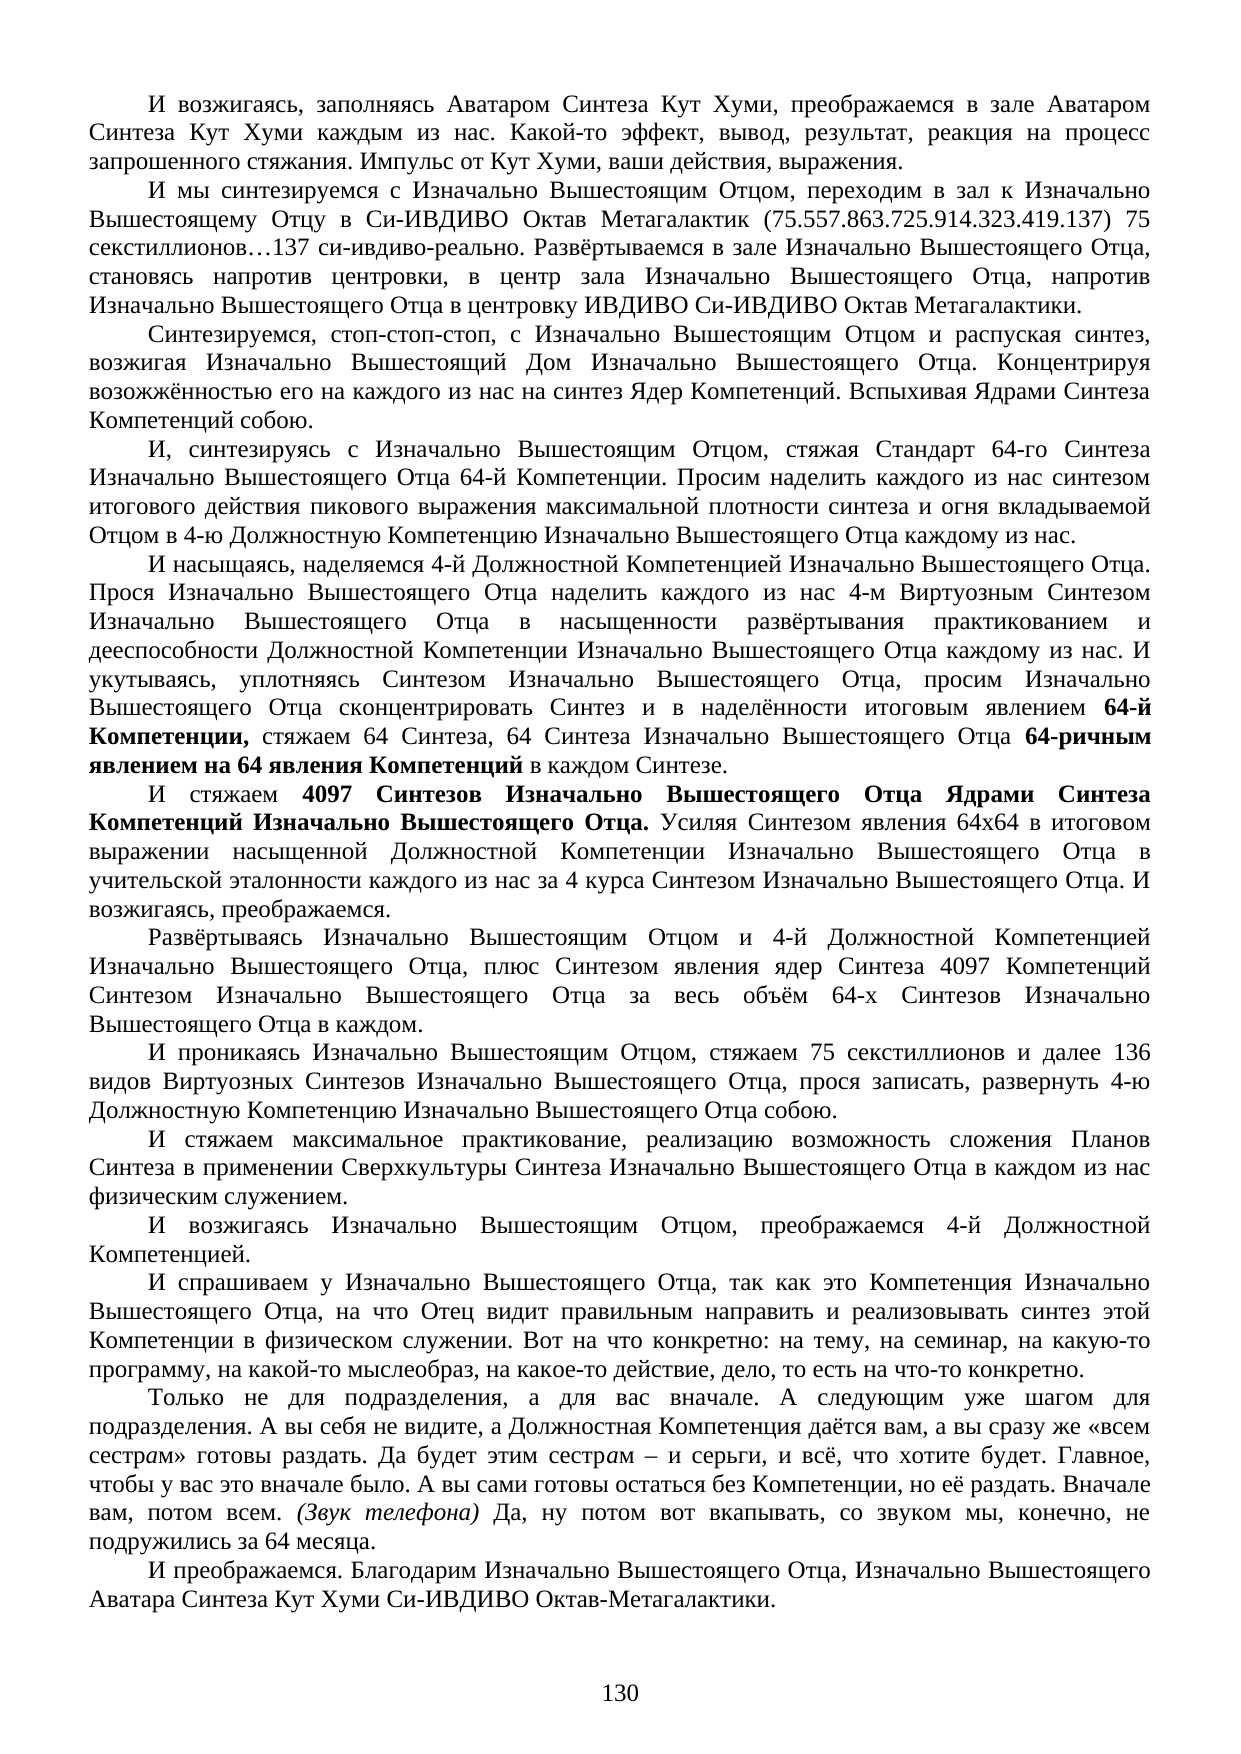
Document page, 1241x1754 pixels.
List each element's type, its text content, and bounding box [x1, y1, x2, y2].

text И проникаясь Изначально Вышестоящим Отцом, стяжаем 75 секстиллионов и далее 136 видов Виртуозных Синтезов Изначально Вышестоящего Отца, прося записать, развернуть 4-ю Должностную Компетенцию Изначально Вышестоящего Отца собою. [89, 1037, 1152, 1124]
text И стяжаем 4097 Синтезов Изначально Вышестоящего Отца Ядрами Синтеза Компетенций Изначально Вышестоящего Отца. Усиляя Синтезом явления 64х64 в итоговом выражении насыщенной Должностной Компетенции Изначально Вышестоящего Отца в учительской эталонности каждого из нас за 4 курса Синтезом Изначально Вышестоящего Отца. И возжигаясь, преображаемся. [89, 779, 1152, 922]
text И стяжаем максимальное практикование, реализацию возможность сложения Планов Синтеза в применении Сверхкультуры Синтеза Изначально Вышестоящего Отца в каждом из нас физическим служением. [89, 1124, 1152, 1210]
text И насыщаясь, наделяемся 4-й Должностной Компетенцией Изначально Вышестоящего Отца. Прося Изначально Вышестоящего Отца наделить каждого из нас 4-м Виртуозным Синтезом Изначально Вышестоящего Отца в насыщенности развёртывания практикованием и дееспособности Должностной Компетенции Изначально Вышестоящего Отца каждому из нас. И укутываясь, уплотняясь Синтезом Изначально Вышестоящего Отца, просим Изначально Вышестоящего Отца сконцентрировать Синтез и в наделённости итоговым явлением 64-й Компетенции, стяжаем 64 Синтеза, 64 Синтеза Изначально Вышестоящего Отца 64-ричным явлением на 64 явления Компетенций в каждом Синтезе. [89, 549, 1152, 779]
text И, синтезируясь с Изначально Вышестоящим Отцом, стяжая Стандарт 64-го Синтеза Изначально Вышестоящего Отца 64-й Компетенции. Просим наделить каждого из нас синтезом итогового действия пикового выражения максимальной плотности синтеза и огня вкладываемой Отцом в 4-ю Должностную Компетенцию Изначально Вышестоящего Отца каждому из нас. [89, 434, 1152, 549]
text И возжигаясь, заполняясь Аватаром Синтеза Кут Хуми, преображаемся в зале Аватаром Синтеза Кут Хуми каждым из нас. Какой-то эффект, вывод, результат, реакция на процесс запрошенного стяжания. Импульс от Кут Хуми, ваши действия, выражения. [89, 89, 1152, 175]
text Развёртываясь Изначально Вышестоящим Отцом и 4-й Должностной Компетенцией Изначально Вышестоящего Отца, плюс Синтезом явления ядер Синтеза 4097 Компетенций Синтезом Изначально Вышестоящего Отца за весь объём 64-х Синтезов Изначально Вышестоящего Отца в каждом. [89, 922, 1152, 1037]
text И преображаемся. Благодарим Изначально Вышестоящего Отца, Изначально Вышестоящего Аватара Синтеза Кут Хуми Си-ИВДИВО Октав-Метагалактики. [89, 1555, 1152, 1612]
text Синтезируемся, стоп-стоп-стоп, с Изначально Вышестоящим Отцом и распуская синтез, возжигая Изначально Вышестоящий Дом Изначально Вышестоящего Отца. Концентрируя возожжённостью его на каждого из нас на синтез Ядер Компетенций. Вспыхивая Ядрами Синтеза Компетенций собою. [89, 319, 1152, 434]
text И мы синтезируемся с Изначально Вышестоящим Отцом, переходим в зал к Изначально Вышестоящему Отцу в Си-ИВДИВО Октав Метагалактик (75.557.863.725.914.323.419.137) 75 секстиллионов…137 си-ивдиво-реально. Развёртываемся в зале Изначально Вышестоящего Отца, становясь напротив центровки, в центр зала Изначально Вышестоящего Отца, напротив Изначально Вышестоящего Отца в центровку ИВДИВО Си-ИВДИВО Октав Метагалактики. [89, 175, 1152, 319]
text И возжигаясь Изначально Вышестоящим Отцом, преображаемся 4-й Должностной Компетенцией. [89, 1210, 1152, 1267]
text И спрашиваем у Изначально Вышестоящего Отца, так как это Компетенция Изначально Вышестоящего Отца, на что Отец видит правильным направить и реализовывать синтез этой Компетенции в физическом служении. Вот на что конкретно: на тему, на семинар, на какую-то программу, на какой-то мыслеобраз, на какое-то действие, дело, то есть на что-то конкретно. [89, 1267, 1152, 1382]
text Только не для подразделения, а для вас вначале. А следующим уже шагом для подразделения. А вы себя не видите, а Должностная Компетенция даётся вам, а вы сразу же «всем сестрам» готовы раздать. Да будет этим сестрам – и серьги, и всё, что хотите будет. Главное, чтобы у вас это вначале было. А вы сами готовы остаться без Компетенции, но её раздать. Вначале вам, потом всем. (Звук телефона) Да, ну потом вот вкапывать, со звуком мы, конечно, не подружились за 64 месяца. [89, 1382, 1152, 1555]
